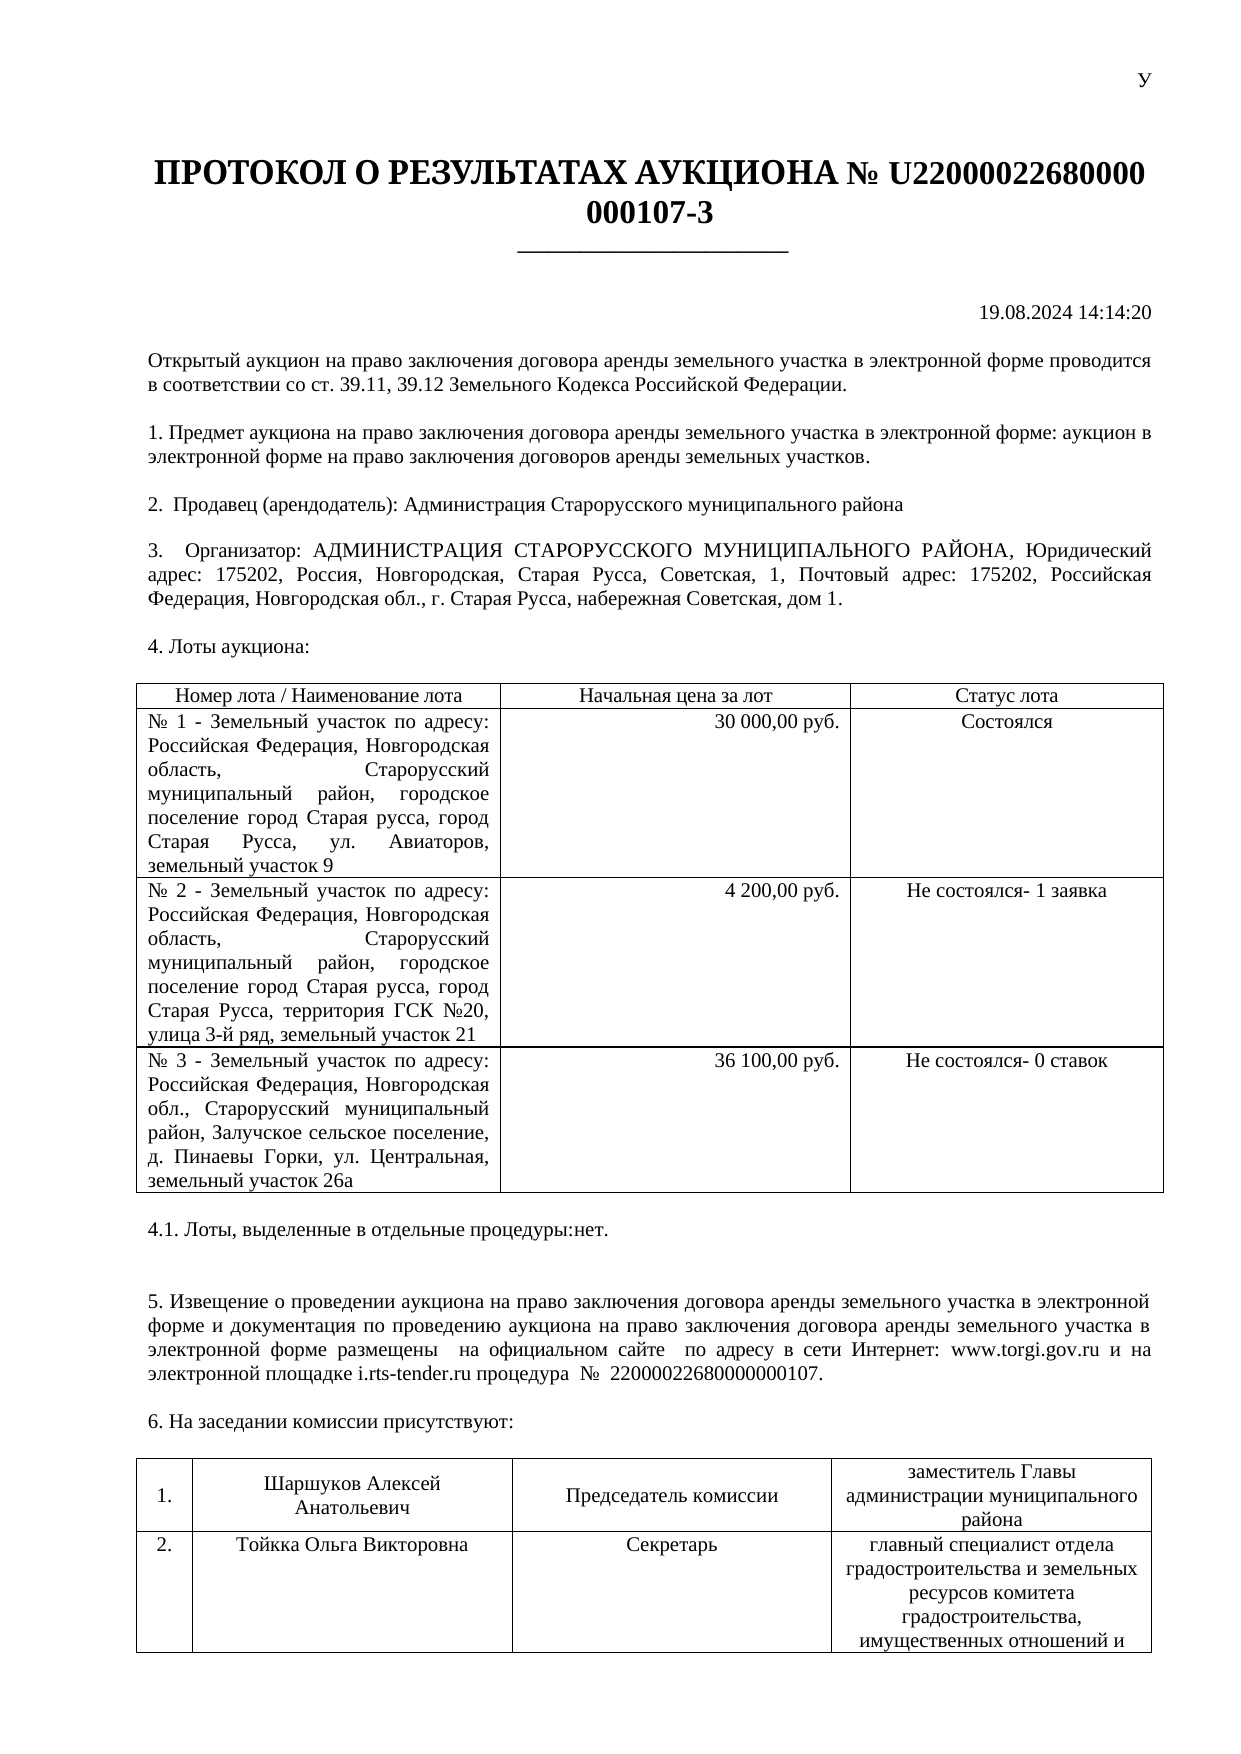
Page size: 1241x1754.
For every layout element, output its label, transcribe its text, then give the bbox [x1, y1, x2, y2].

table_header Шаршуков Алексей Анатольевич [193, 1459, 512, 1531]
text 4.1. Лоты, выделенные в отдельные процедуры:нет. [148, 1217, 1152, 1241]
table_cell 4 200,00 руб. [501, 878, 850, 1046]
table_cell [832, 1532, 1151, 1652]
table_cell 30 000,00 руб. [501, 709, 850, 877]
table_header 1. [137, 1459, 192, 1531]
text 19.08.2024 14:14:20 [148, 300, 1152, 324]
text У [148, 68, 1152, 92]
table_cell № 3 - Земельный участок по адресу: Российская Федерация, Новгородская обл., Старорусский муниципальный район, Залучское сельское поселение, д. Пинаевы Горки, ул. Центральная, земельный участок 26а [137, 1048, 500, 1192]
table_header заместитель Главы администрации муниципального района [832, 1459, 1151, 1531]
subtitle ПРОТОКОЛ О РЕЗУЛЬТАТАХ АУКЦИОНА № U22000022680000000107-3 [148, 153, 1152, 231]
table_cell Секретарь [513, 1532, 831, 1652]
table_header Председатель комиссии [513, 1459, 831, 1531]
table_cell 36 100,00 руб. [501, 1048, 850, 1192]
table_cell 2. [137, 1532, 192, 1652]
table_cell № 1 - Земельный участок по адресу: Российская Федерация, Новгородская область, Старорусский муниципальный район, городское поселение город Старая русса, город Старая Русса, ул. Авиаторов, земельный участок 9 [137, 709, 500, 877]
text 5. Извещение о проведении аукциона на право заключения договора аренды земельного участка в электронной форме и документация по проведению аукциона на право заключения договора аренды земельного участка в электронной форме размещены на официальном сайте по адресу в сети Интернет: www.torgi.gov.ru и на электронной площадке i.rts-tender.ru процедура № 22000022680000000107. [148, 1289, 1152, 1385]
text 4. Лоты аукциона: [148, 634, 1152, 658]
text 2. Продавец (арендодатель): Администрация Старорусского муниципального района [148, 492, 1152, 516]
text 3. Организатор: АДМИНИСТРАЦИЯ СТАРОРУССКОГО МУНИЦИПАЛЬНОГО РАЙОНА, Юридический адрес: 175202, Россия, Новгородская, Старая Русса, Советская, 1, Почтовый адрес: 175202, Российская Федерация, Новгородская обл., г. Старая Русса, набережная Советская, дом 1. [148, 538, 1152, 610]
text Открытый аукцион на право заключения договора аренды земельного участка в электронной форме проводится в соответствии со ст. 39.11, 39.12 Земельного Кодекса Российской Федерации. [148, 348, 1152, 396]
table_header Начальная цена за лот [501, 684, 850, 707]
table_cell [193, 1532, 512, 1652]
text __________________________ [154, 231, 1152, 255]
table_cell Не состоялся- 1 заявка [851, 878, 1163, 1046]
table_header Номер лота / Наименование лота [137, 684, 500, 707]
table_header Статус лота [851, 684, 1163, 707]
text 1. Предмет аукциона на право заключения договора аренды земельного участка в электронной форме: аукцион в электронной форме на право заключения договоров аренды земельных участков. [148, 420, 1152, 468]
table_cell № 2 - Земельный участок по адресу: Российская Федерация, Новгородская область, Старорусский муниципальный район, городское поселение город Старая русса, город Старая Русса, территория ГСК №20, улица 3-й ряд, земельный участок 21 [137, 878, 500, 1046]
table_cell Не состоялся- 0 ставок [851, 1048, 1163, 1192]
table_cell Состоялся [851, 709, 1163, 877]
text 6. На заседании комиссии присутствуют: [148, 1409, 1152, 1433]
